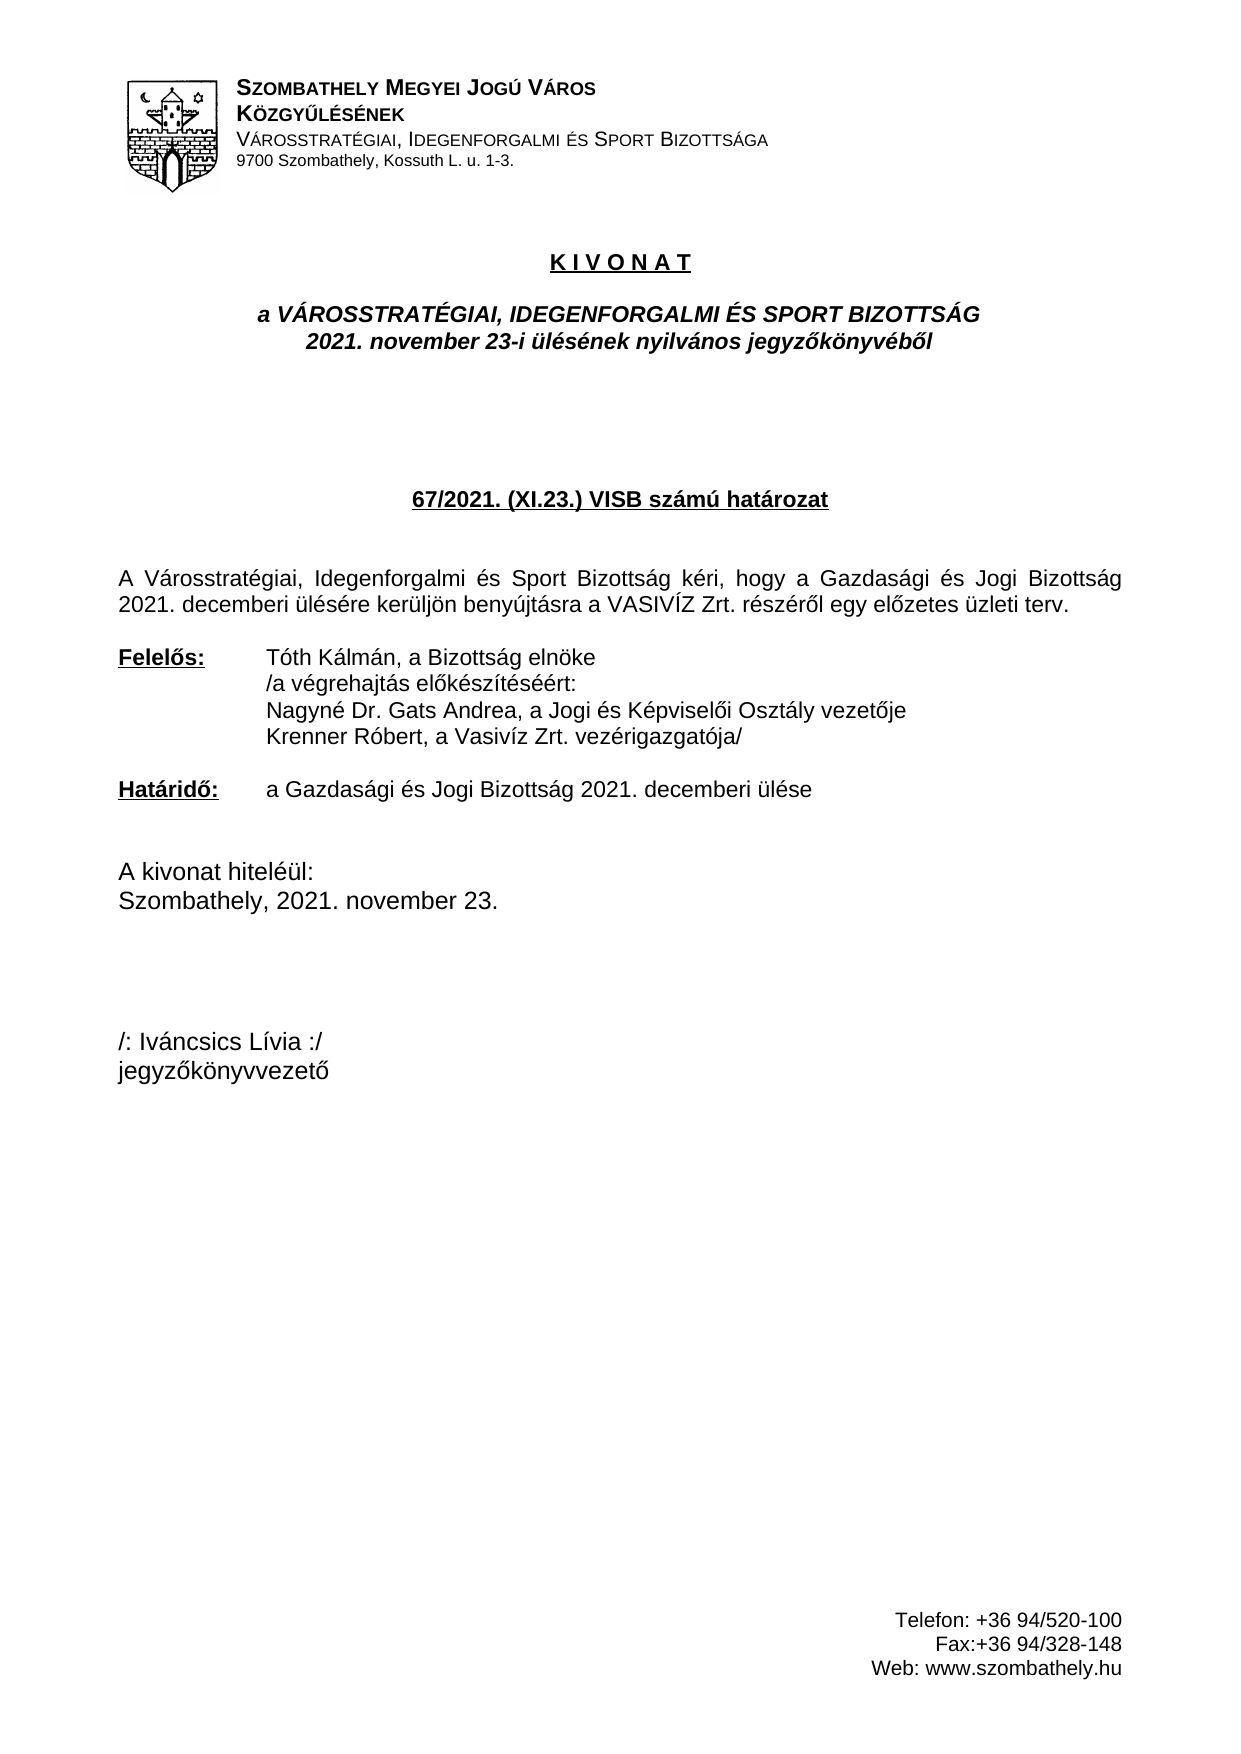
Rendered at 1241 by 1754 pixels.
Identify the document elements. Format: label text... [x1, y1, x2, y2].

text /a végrehajtás előkészítéséért: [118, 670, 1122, 697]
text /: Iváncsics Lívia :/ [118, 1027, 1122, 1056]
text a VÁROSSTRATÉGIAI, IDEGENFORGALMI ÉS SPORT BIZOTTSÁG [118, 301, 1122, 328]
text Szombathely, 2021. november 23. [118, 886, 1122, 915]
text Határidő: a Gazdasági és Jogi Bizottság 2021. decemberi ülése [118, 776, 1122, 802]
text Felelős: Tóth Kálmán, a Bizottság elnöke [118, 644, 1122, 670]
text A Városstratégiai, Idegenforgalmi és Sport Bizottság kéri, hogy a Gazdasági és Jogi Bizottság 2021. decemberi ülésére kerüljön benyújtásra a VASIVÍZ Zrt. részéről egy előzetes üzleti terv. [118, 565, 1122, 618]
text Krenner Róbert, a Vasivíz Zrt. vezérigazgatója/ [192, 723, 1122, 749]
text K I V O N A T [118, 249, 1122, 275]
text A kivonat hiteléül: [118, 857, 1122, 886]
text 2021. november 23-i ülésének nyilvános jegyzőkönyvéből [118, 328, 1122, 354]
text 67/2021. (XI.23.) VISB számú határozat [118, 486, 1122, 512]
text jegyzőkönyvvezető [118, 1056, 1122, 1085]
text Nagyné Dr. Gats Andrea, a Jogi és Képviselői Osztály vezetője [118, 697, 1122, 723]
picture [124, 77, 222, 195]
